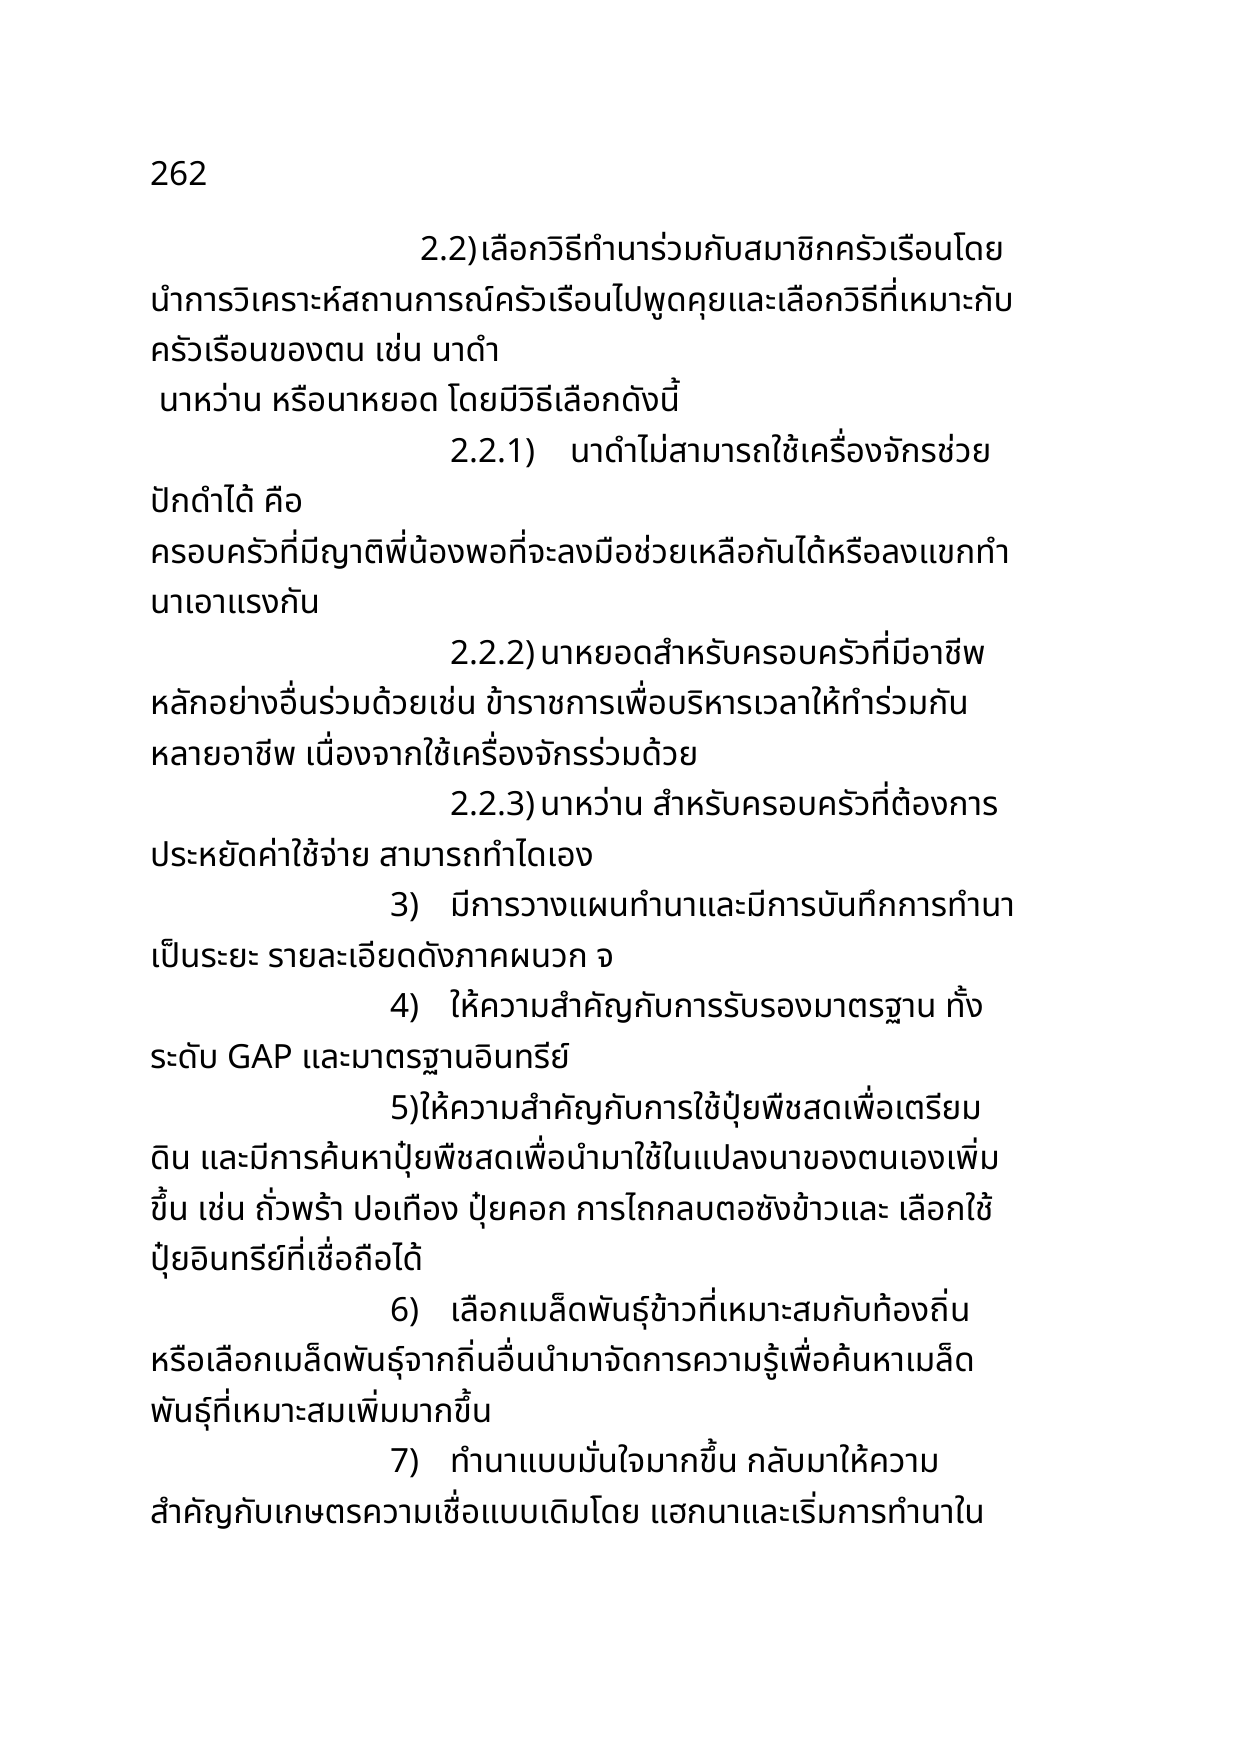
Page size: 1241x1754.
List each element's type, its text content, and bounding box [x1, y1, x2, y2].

text 2.2.2) นาหยอดสำหรับครอบครัวที่มีอาชีพหลักอย่างอื่นร่วมด้วยเช่น ข้าราชการเพื่อบริหารเวลาให้ทำร่วมกันหลายอาชีพ เนื่องจากใช้เครื่องจักรร่วมด้วย [150, 629, 1015, 780]
text ครอบครัวที่มีญาติพี่น้องพอที่จะลงมือช่วยเหลือกันได้หรือลงแขกทำนาเอาแรงกัน [150, 528, 1015, 629]
text 6) เลือกเมล็ดพันธุ์ข้าวที่เหมาะสมกับท้องถิ่นหรือเลือกเมล็ดพันธุ์จากถิ่นอื่นนำมาจัดการความรู้เพื่อค้นหาเมล็ดพันธุ์ที่เหมาะสมเพิ่มมากขึ้น [150, 1285, 1015, 1437]
text 2.2) เลือกวิธีทำนาร่วมกับสมาชิกครัวเรือนโดยนำการวิเคราะห์สถานการณ์ครัวเรือนไปพูดคุยและเลือกวิธีที่เหมาะกับครัวเรือนของตน เช่น นาดำ [150, 225, 1015, 376]
text 5) ให้ความสำคัญกับการใช้ปุ๋ยพืชสดเพื่อเตรียมดิน และมีการค้นหาปุ๋ยพืชสดเพื่อนำมาใช้ในแปลงนาของตนเองเพิ่มขึ้น เช่น ถั่วพร้า ปอเทือง ปุ๋ยคอก การไถกลบตอซังข้าวและ เลือกใช้ปุ๋ยอินทรีย์ที่เชื่อถือได้ [150, 1083, 1015, 1285]
text 2.2.1) นาดำไม่สามารถใช้เครื่องจักรช่วยปักดำได้ คือ [150, 427, 1015, 528]
text นาหว่าน หรือนาหยอด โดยมีวิธีเลือกดังนี้ [150, 376, 1015, 427]
text 2.2.3) นาหว่าน สำหรับครอบครัวที่ต้องการประหยัดค่าใช้จ่าย สามารถทำไดเอง [150, 780, 1015, 881]
text 4) ให้ความสำคัญกับการรับรองมาตรฐาน ทั้งระดับ GAP และมาตรฐานอินทรีย์ [150, 982, 1015, 1083]
text 3) มีการวางแผนทำนาและมีการบันทึกการทำนาเป็นระยะ รายละเอียดดังภาคผนวก จ [150, 881, 1015, 982]
